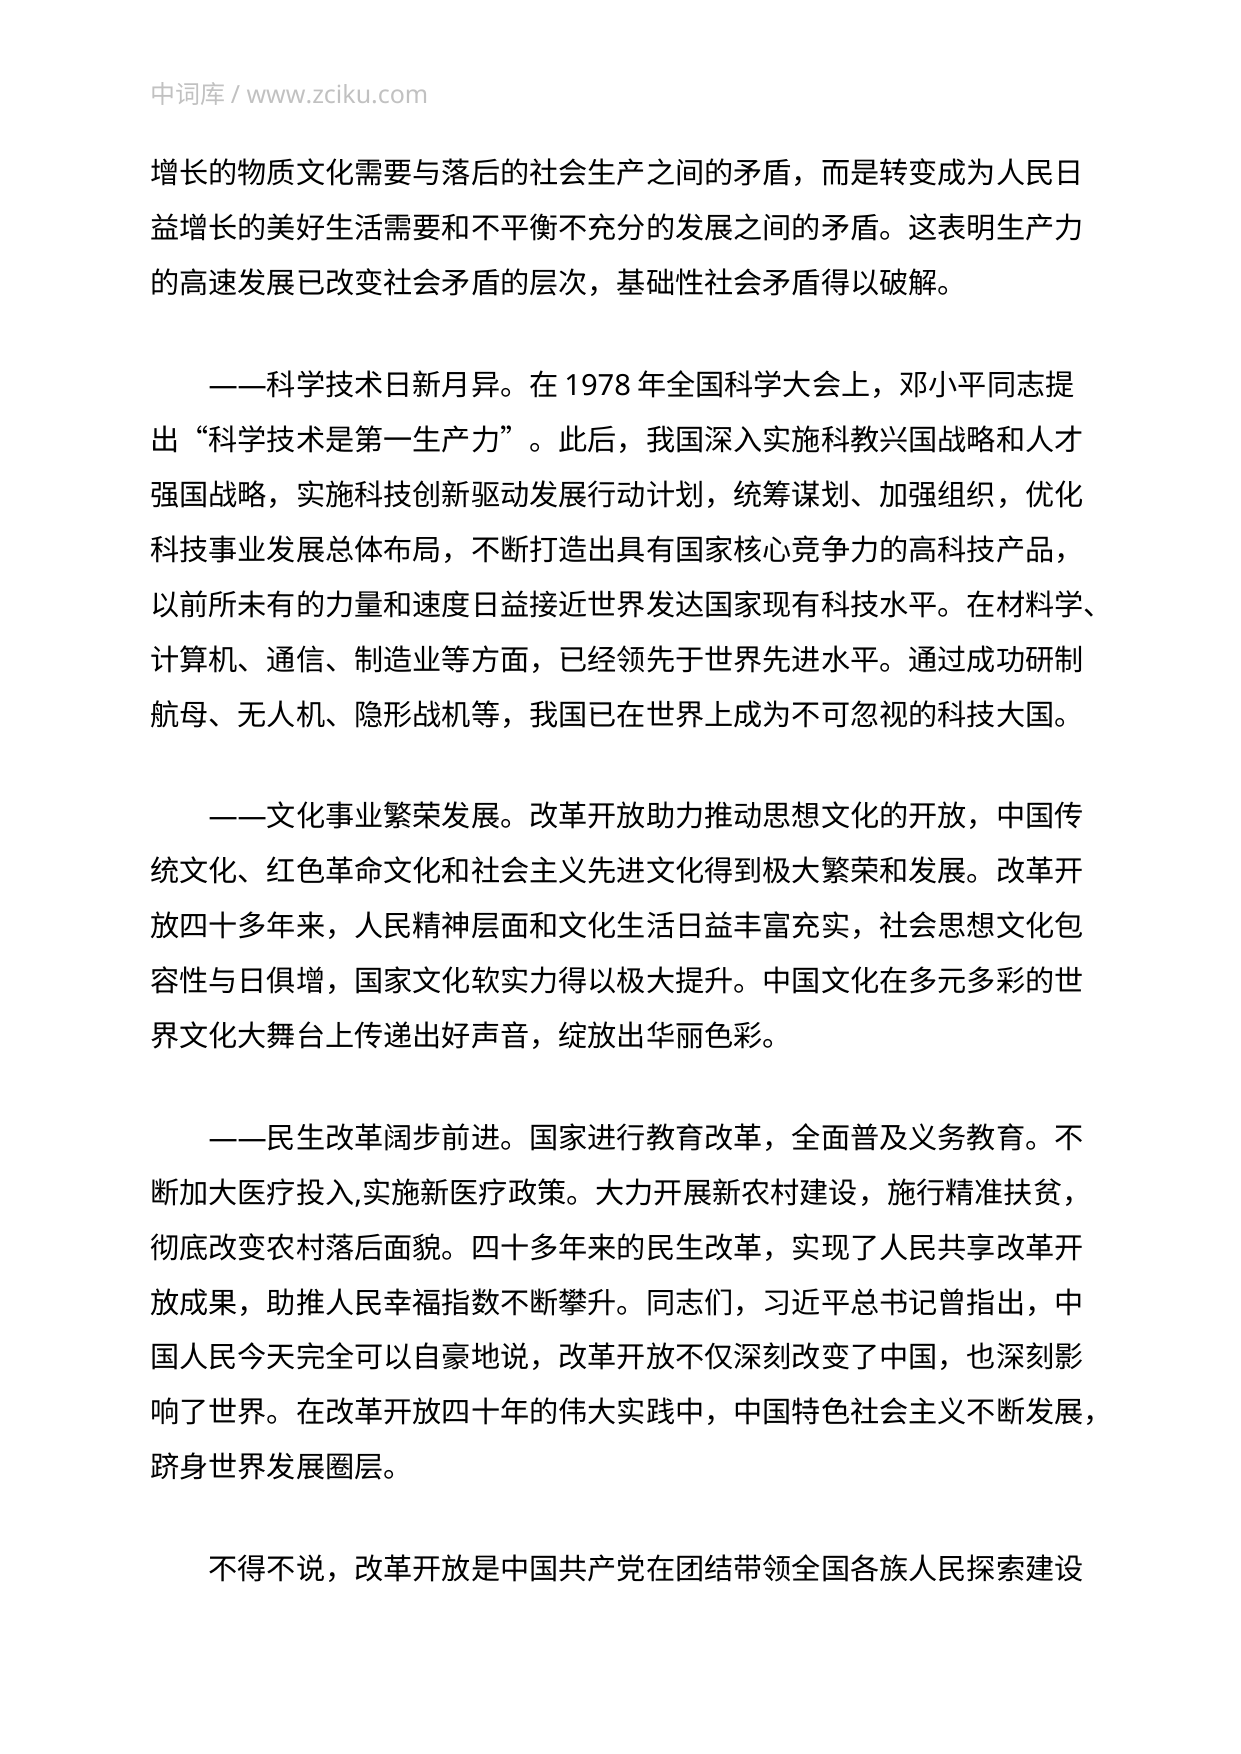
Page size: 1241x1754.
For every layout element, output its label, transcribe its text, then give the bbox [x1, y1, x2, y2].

text ——科学技术日新月异。在1978年全国科学大会上，邓小平同志提出“科学技术是第一生产力”。此后，我国深入实施科教兴国战略和人才强国战略，实施科技创新驱动发展行动计划，统筹谋划、加强组织，优化科技事业发展总体布局，不断打造出具有国家核心竞争力的高科技产品，以前所未有的力量和速度日益接近世界发达国家现有科技水平。在材料学、计算机、通信、制造业等方面，已经领先于世界先进水平。通过成功研制航母、无人机、隐形战机等，我国已在世界上成为不可忽视的科技大国。 [150, 362, 1090, 733]
text ——民生改革阔步前进。国家进行教育改革，全面普及义务教育。不断加大医疗投入,实施新医疗政策。大力开展新农村建设，施行精准扶贫，彻底改变农村落后面貌。四十多年来的民生改革，实现了人民共享改革开放成果，助推人民幸福指数不断攀升。同志们，习近平总书记曾指出，中国人民今天完全可以自豪地说，改革开放不仅深刻改变了中国，也深刻影响了世界。在改革开放四十年的伟大实践中，中国特色社会主义不断发展，跻身世界发展圈层。 [150, 1114, 1090, 1486]
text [150, 150, 1090, 302]
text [150, 1546, 1090, 1588]
text ——文化事业繁荣发展。改革开放助力推动思想文化的开放，中国传统文化、红色革命文化和社会主义先进文化得到极大繁荣和发展。改革开放四十多年来，人民精神层面和文化生活日益丰富充实，社会思想文化包容性与日俱增，国家文化软实力得以极大提升。中国文化在多元多彩的世界文化大舞台上传递出好声音，绽放出华丽色彩。 [150, 793, 1090, 1055]
